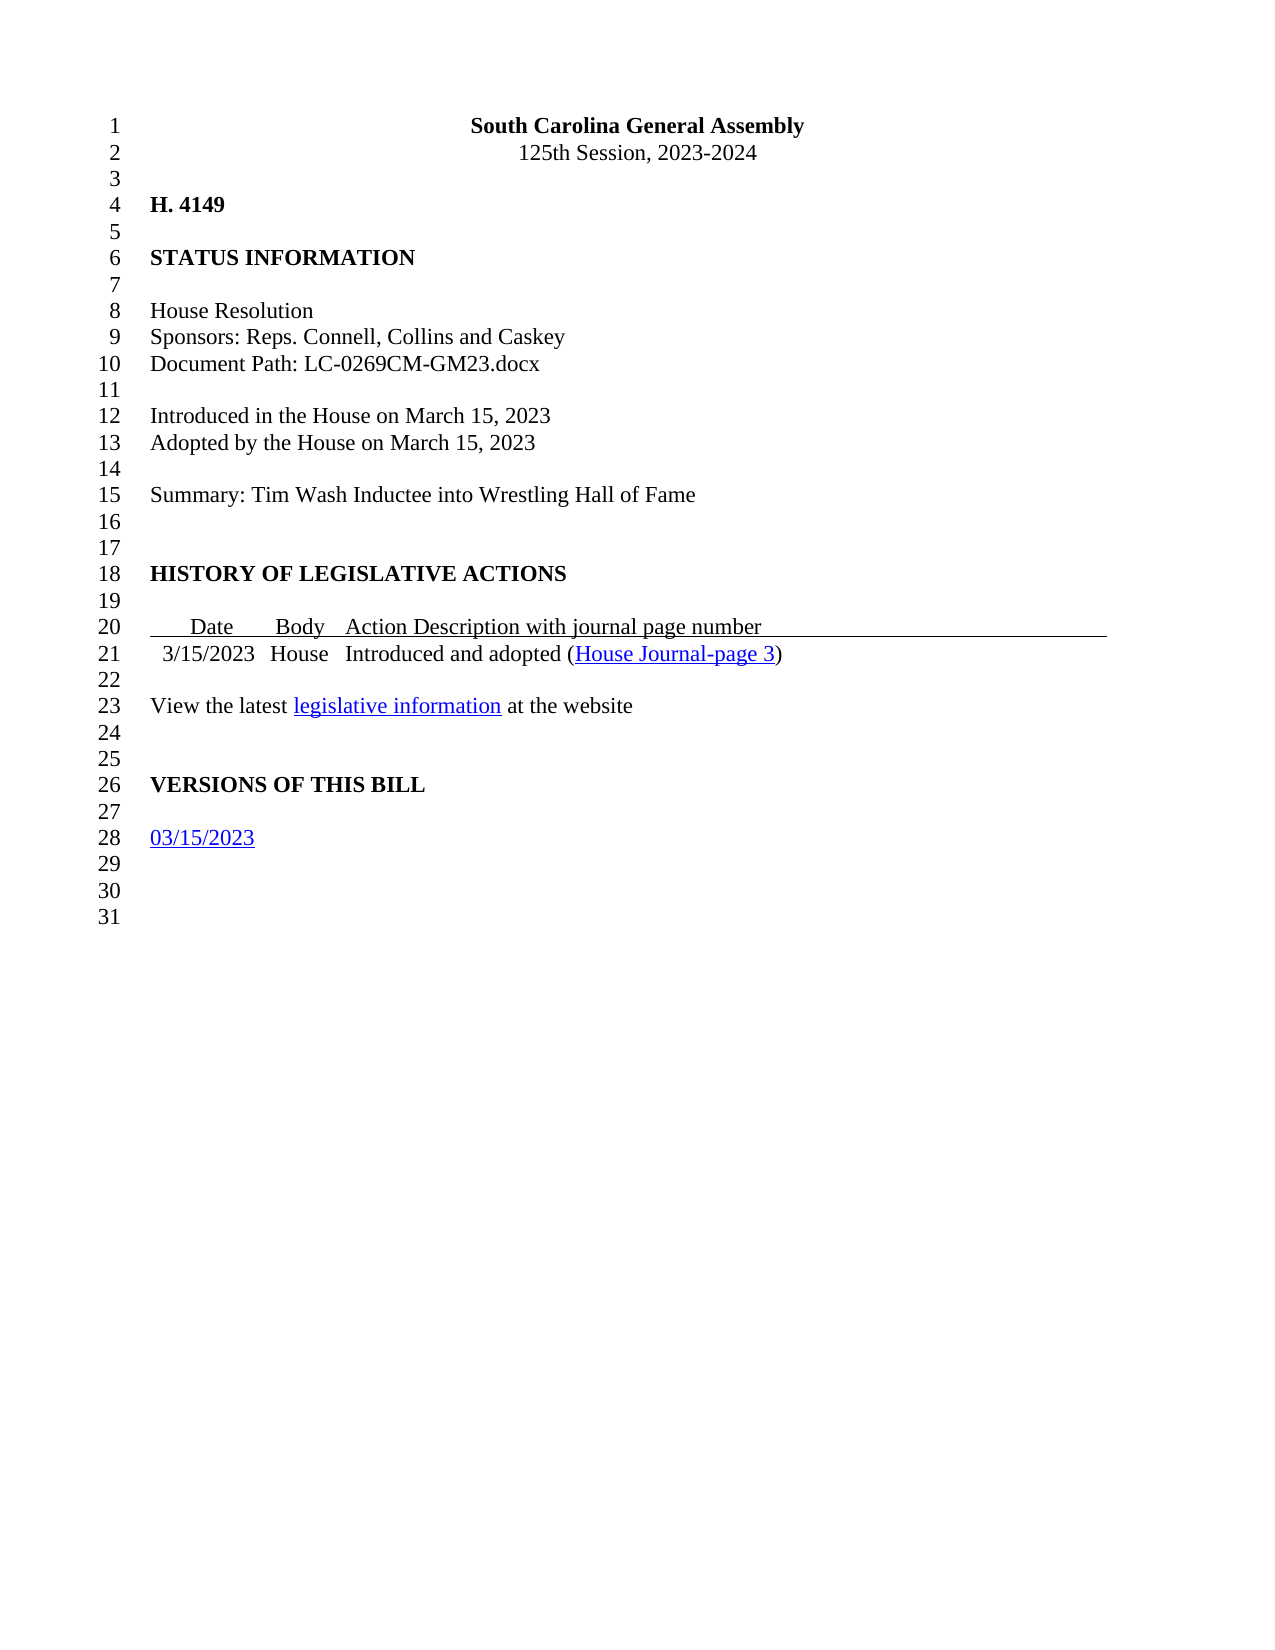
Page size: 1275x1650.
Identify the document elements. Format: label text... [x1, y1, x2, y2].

text View the latest legislative information at the website [150, 692, 1125, 719]
text HISTORY OF LEGISLATIVE ACTIONS [150, 561, 1125, 587]
text Document Path: LC-0269CM-GM23.docx [150, 350, 1125, 376]
text STATUS INFORMATION [150, 244, 1125, 271]
text 125th Session, 2023-2024 [150, 139, 1125, 165]
text VERSIONS OF THIS BILL [150, 771, 1125, 798]
text House Resolution [150, 297, 1125, 323]
text Introduced in the House on March 15, 2023 [150, 402, 1125, 429]
text 03/15/2023 [150, 824, 1125, 850]
text 3/15/2023 House Introduced and adopted (House Journal-page 3) [150, 639, 1125, 666]
text H. 4149 [150, 192, 1125, 218]
text South Carolina General Assembly [150, 112, 1125, 139]
text Adopted by the House on March 15, 2023 [150, 429, 1125, 455]
text Sponsors: Reps. Connell, Collins and Caskey [150, 323, 1125, 350]
text Summary: Tim Wash Inductee into Wrestling Hall of Fame [150, 481, 1125, 508]
text Date Body Action Description with journal page number [150, 613, 1125, 639]
